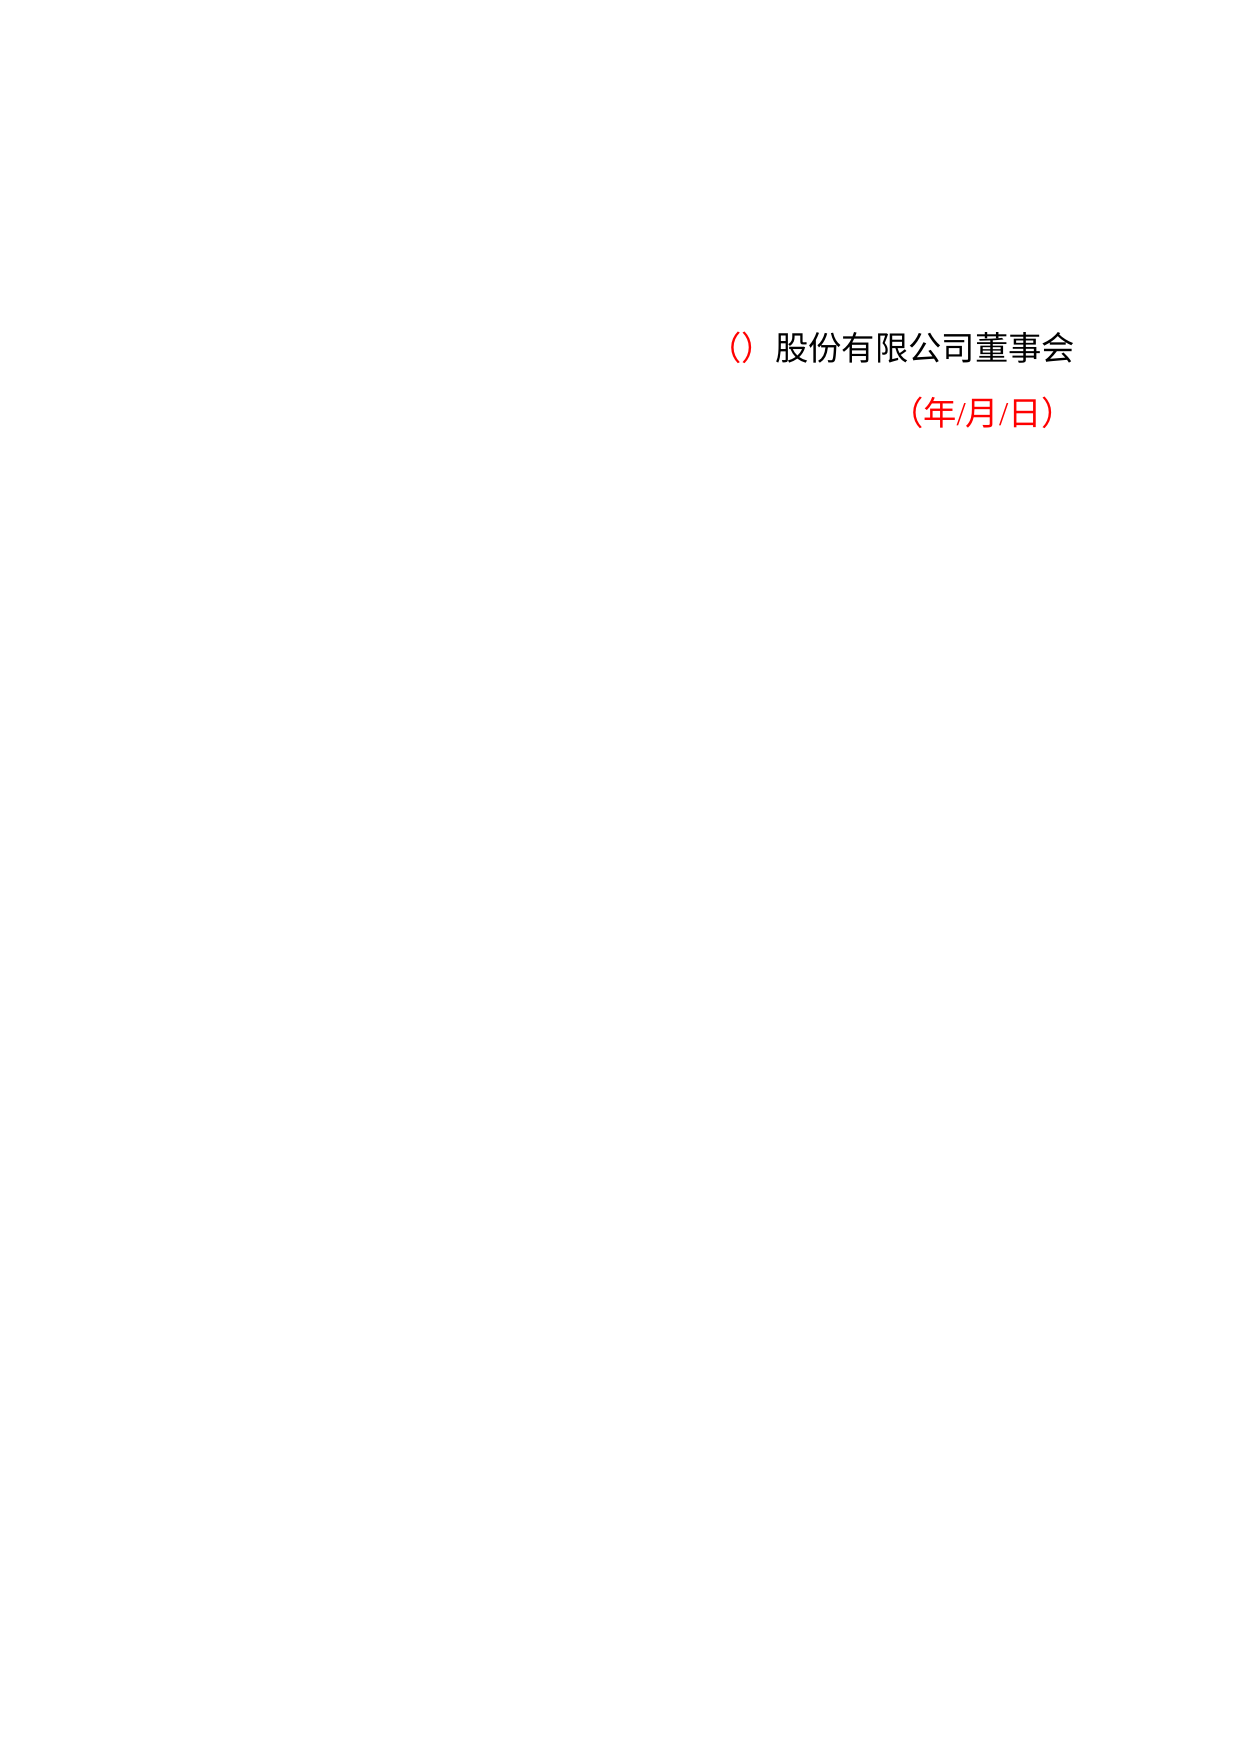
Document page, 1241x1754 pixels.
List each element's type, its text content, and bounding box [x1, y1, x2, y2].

text （）股份有限公司董事会 [165, 313, 1075, 378]
text （年/月/日） [165, 378, 1075, 443]
